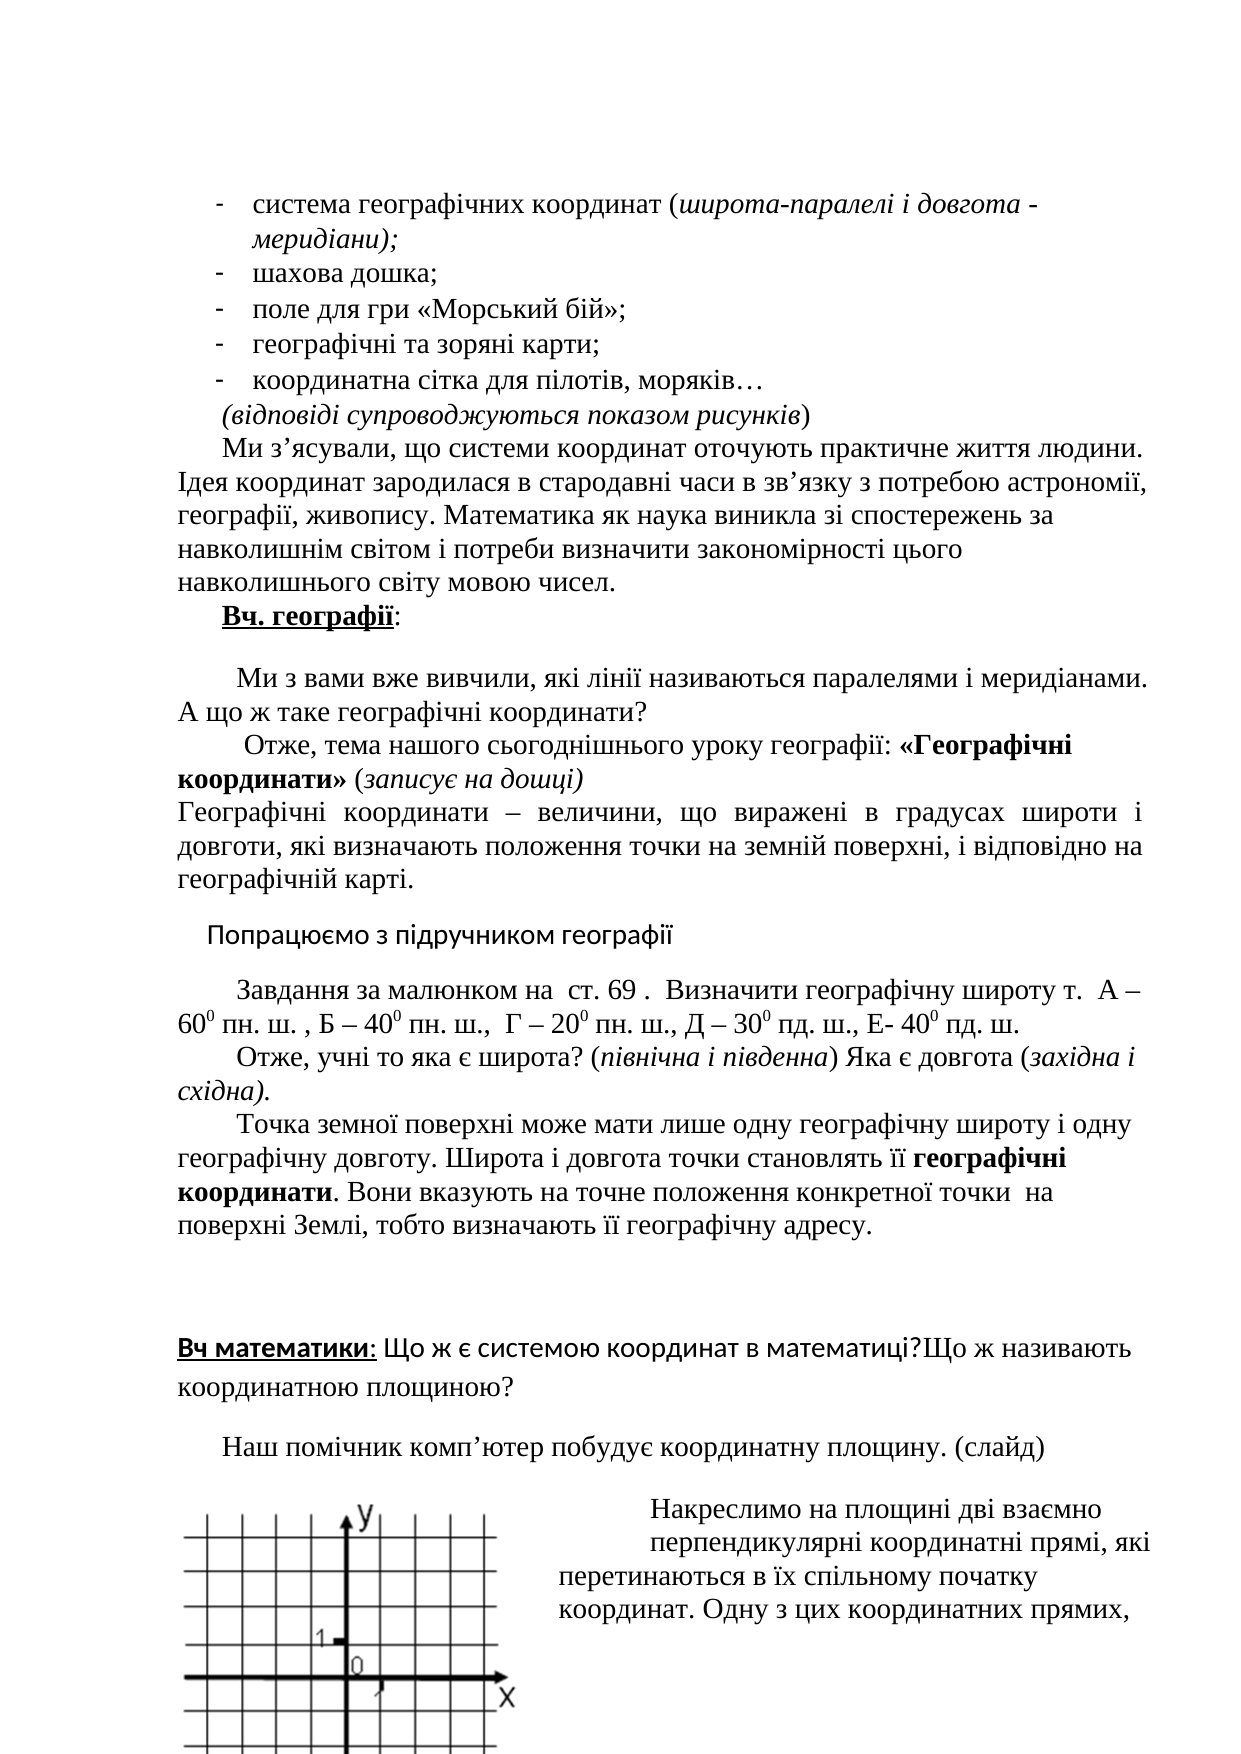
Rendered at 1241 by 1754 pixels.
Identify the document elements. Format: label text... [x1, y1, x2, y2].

picture [181, 1625, 517, 1754]
text Точка земної поверхні може мати лише одну географічну широту і одну географічну довготу. Широта і довгота точки становлять її географічні координати. Вони вказують на точне положення конкретної точки на поверхні Землі, тобто визначають її географічну адресу. [177, 1107, 1152, 1241]
text Вч математики: Що ж є системою координат в математиці?Що ж називають координатною площиною? [177, 1329, 1152, 1403]
text Ми з вами вже вивчили, які лінії називаються паралелями і меридіанами. А що ж таке географічні координати? [177, 660, 1152, 727]
text Завдання за малюнком на ст. 69 . Визначити географічну широту т. А – 600 пн. ш. , Б – 400 пн. ш., Г – 200 пн. ш., Д – 300 пд. ш., Е- 400 пд. ш. [177, 972, 1152, 1039]
text Вч. географії: [177, 598, 1152, 632]
list географічні та зоряні карти; [215, 326, 1152, 361]
list шахова дошка; [215, 254, 1152, 290]
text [177, 1491, 1152, 1625]
text Отже, тема нашого сьогоднішнього уроку географії: «Географічні координати» (записує на дошці) [177, 727, 1152, 794]
text Отже, учні то яка є широта? (північна і південна) Яка є довгота (західна і східна). [177, 1039, 1152, 1107]
text (відповіді супроводжуються показом рисунків) [177, 397, 1152, 430]
list система географічних координат (широта-паралелі і довгота - меридіани); [215, 185, 1152, 254]
text Ми з’ясували, що системи координат оточують практичне життя людини. Ідея координат зародилася в стародавні часи в зв’язку з потребою астрономії, географії, живопису. Математика як наука виникла зі спостережень за навколишнім світом і потреби визначити закономірності цього навколишнього світу мовою чисел. [177, 430, 1152, 598]
list координатна сітка для пілотів, моряків… [215, 361, 1152, 397]
text Попрацюємо з підручником географії [177, 916, 1144, 952]
list поле для гри «Морський бій»; [215, 290, 1152, 326]
text Наш помічник комп’ютер побудує координатну площину. (слайд) [222, 1429, 1152, 1462]
text Географічні координати – величини, що виражені в градусах широти і довготи, які визначають положення точки на земній поверхні, і відповідно на географічній карті. [177, 794, 1144, 895]
